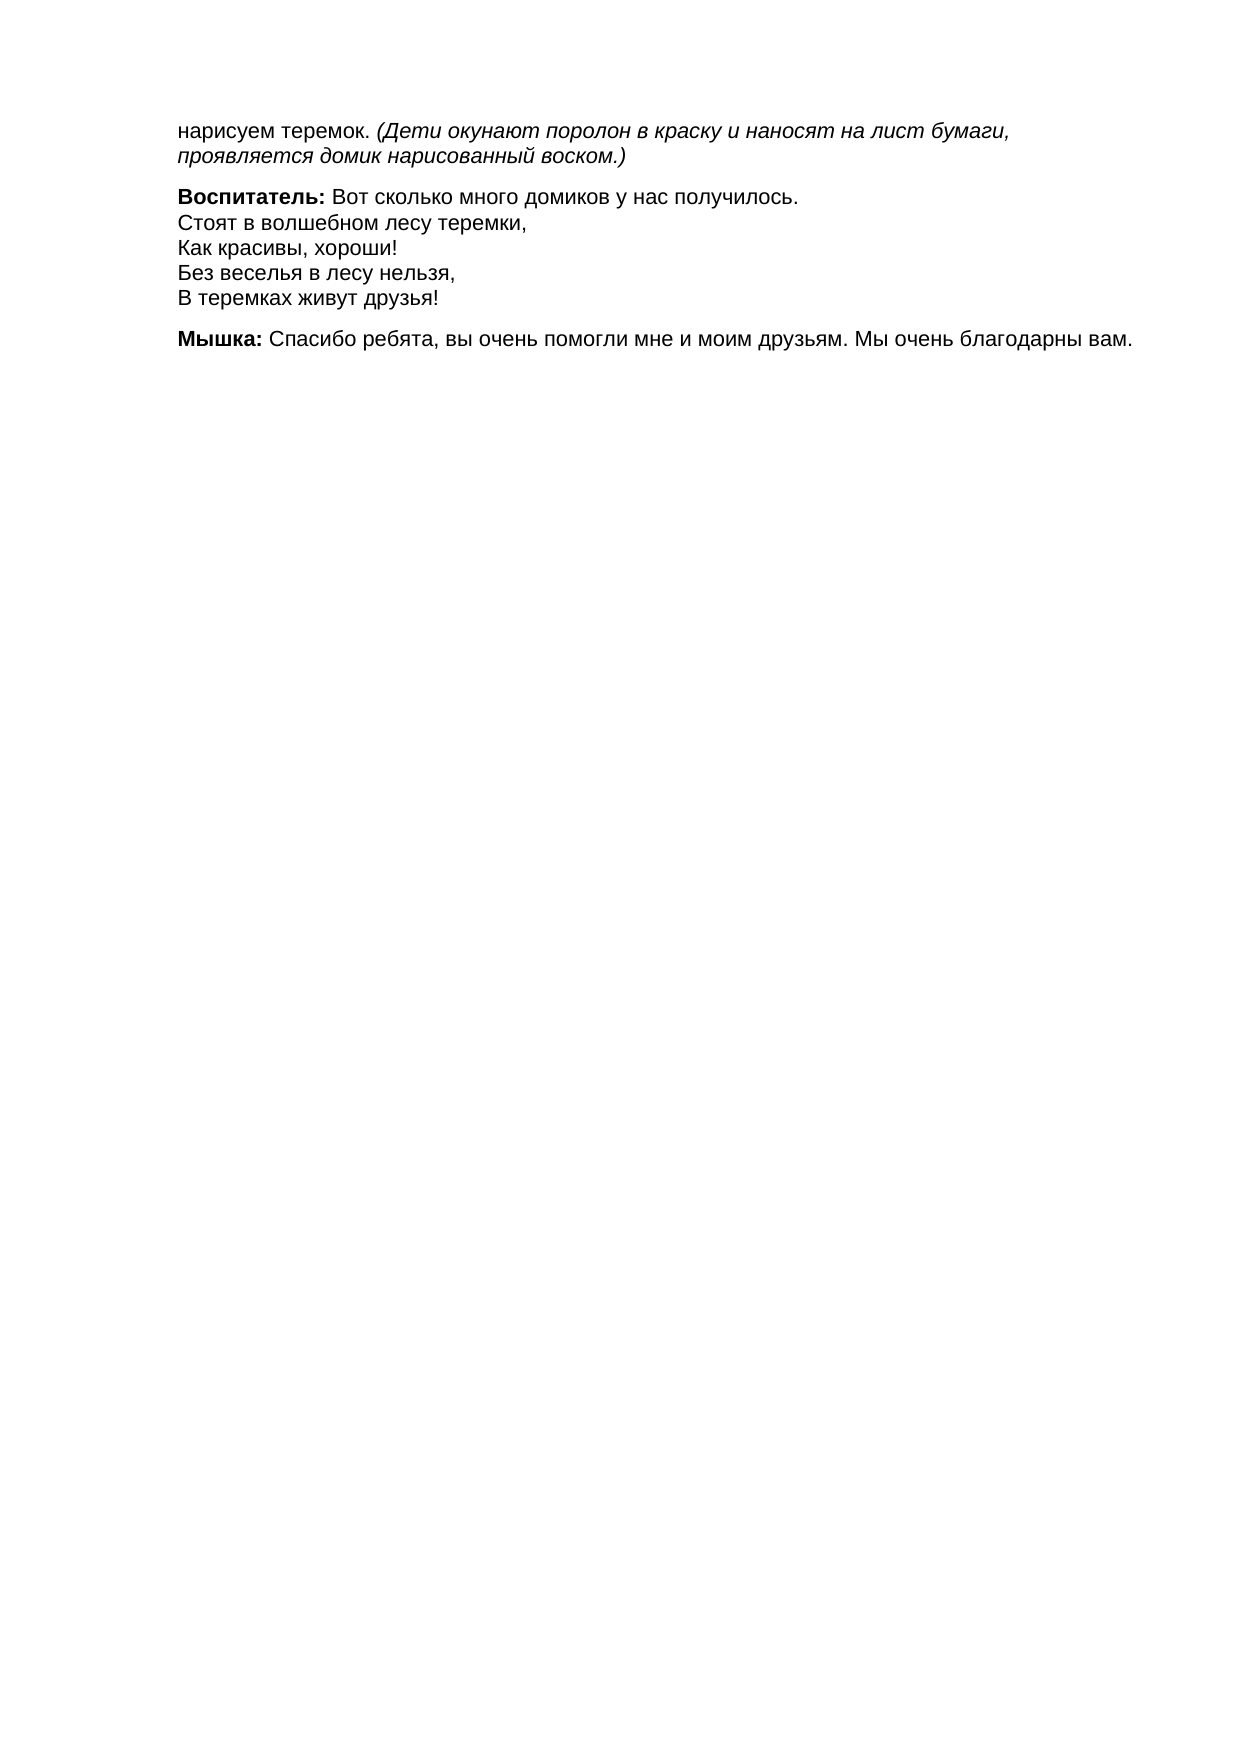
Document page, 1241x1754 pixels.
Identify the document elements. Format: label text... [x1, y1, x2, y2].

text Мышка: Спасибо ребята, вы очень помогли мне и моим друзьям. Мы очень благодарны вам. [177, 326, 1152, 351]
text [177, 118, 1152, 168]
text Воспитатель: Вот сколько много домиков у нас получилось. Стоят в волшебном лесу теремки, Как красивы, хороши! Без веселья в лесу нельзя, В теремках живут друзья! [177, 184, 1152, 310]
